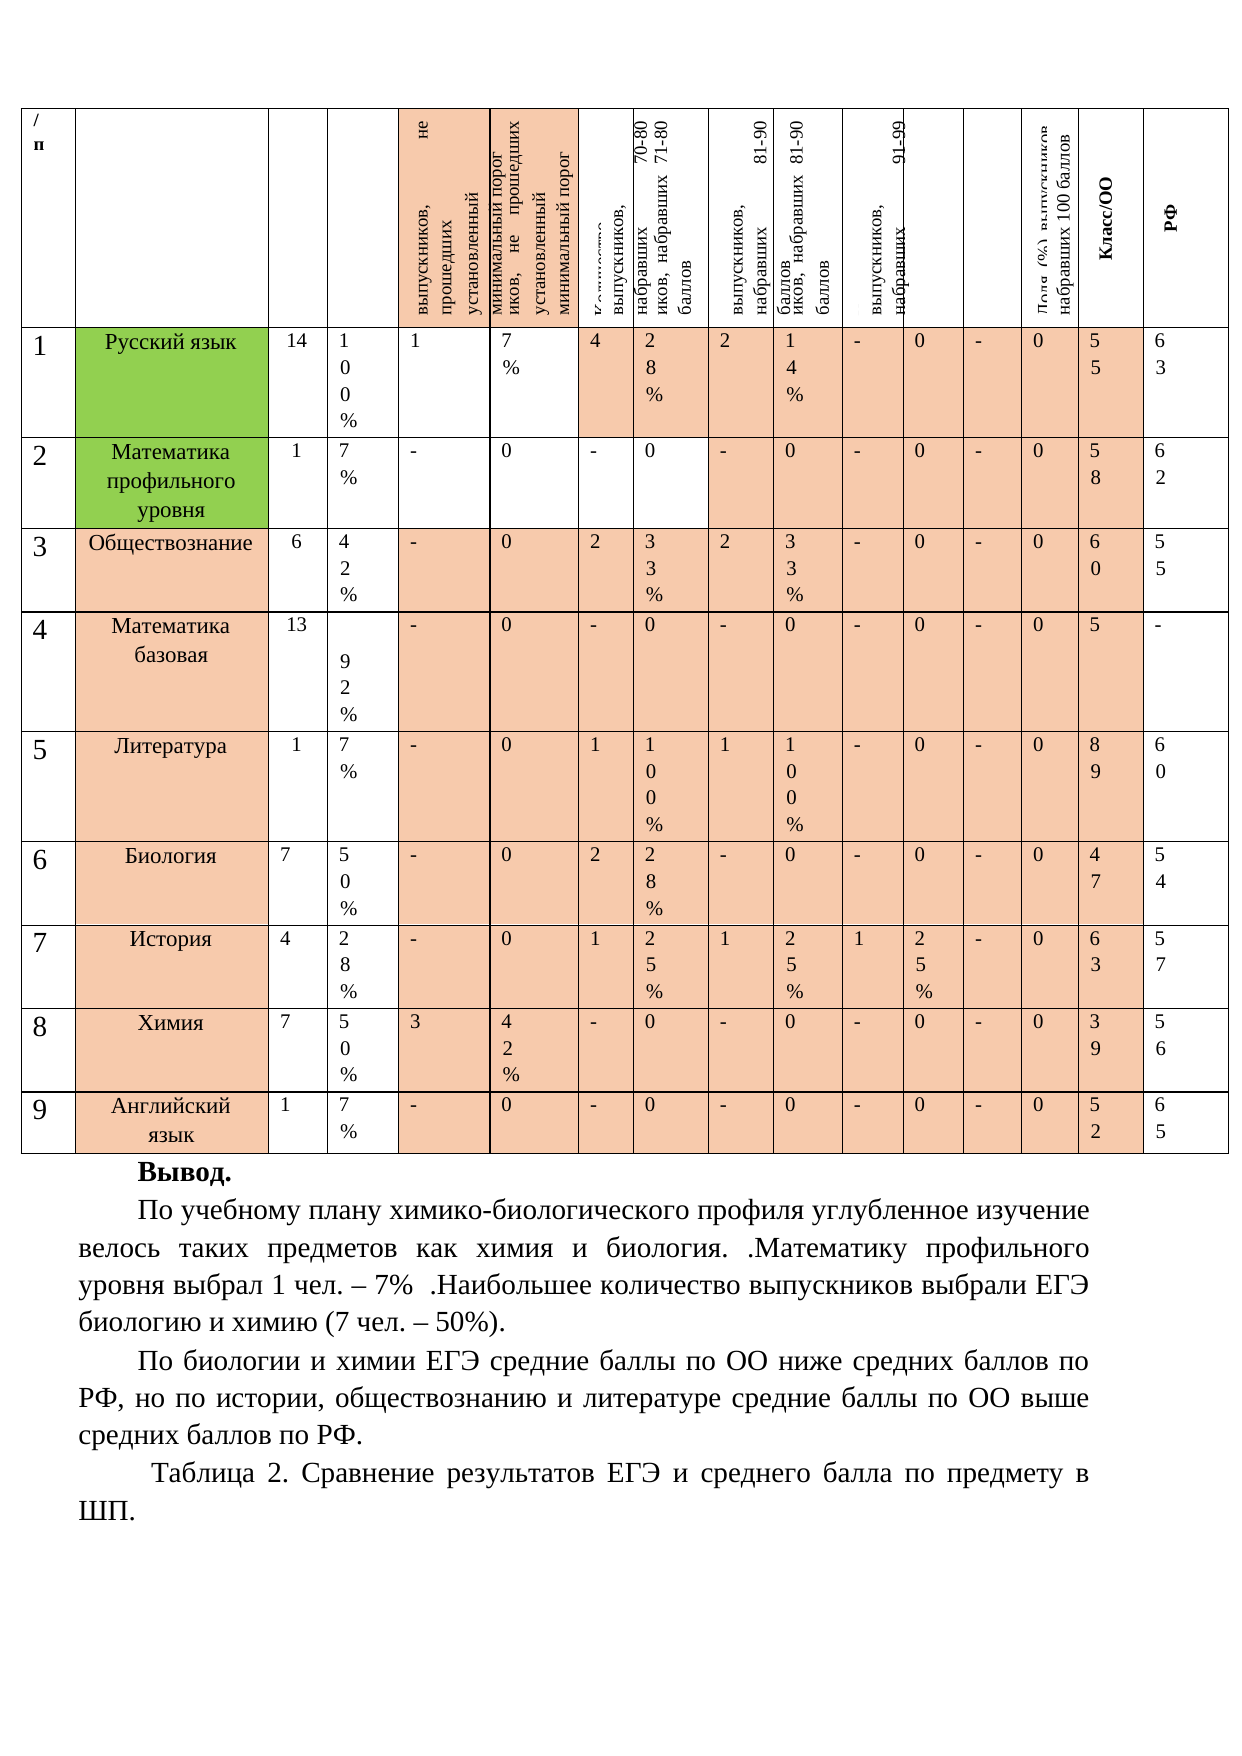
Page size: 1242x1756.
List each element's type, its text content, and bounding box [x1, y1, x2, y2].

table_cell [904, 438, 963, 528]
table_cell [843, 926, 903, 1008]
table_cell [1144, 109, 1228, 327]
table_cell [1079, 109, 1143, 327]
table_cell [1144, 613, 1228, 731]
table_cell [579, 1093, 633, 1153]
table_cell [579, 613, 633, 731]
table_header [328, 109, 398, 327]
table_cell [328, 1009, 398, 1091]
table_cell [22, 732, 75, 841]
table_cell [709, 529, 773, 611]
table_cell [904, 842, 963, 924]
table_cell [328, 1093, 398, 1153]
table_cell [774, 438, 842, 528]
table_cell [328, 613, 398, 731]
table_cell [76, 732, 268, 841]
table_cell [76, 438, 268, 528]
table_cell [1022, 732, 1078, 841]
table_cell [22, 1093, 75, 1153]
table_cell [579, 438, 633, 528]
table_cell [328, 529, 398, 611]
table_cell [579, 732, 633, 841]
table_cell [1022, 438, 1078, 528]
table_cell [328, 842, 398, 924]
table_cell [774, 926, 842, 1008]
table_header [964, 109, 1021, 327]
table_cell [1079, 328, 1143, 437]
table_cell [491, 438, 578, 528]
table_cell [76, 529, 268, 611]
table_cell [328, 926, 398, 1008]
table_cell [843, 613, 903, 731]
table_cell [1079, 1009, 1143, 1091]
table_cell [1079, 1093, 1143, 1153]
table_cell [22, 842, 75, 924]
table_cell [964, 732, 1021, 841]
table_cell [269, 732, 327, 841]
text Таблица 2. Сравнение результатов ЕГЭ и среднего балла по предмету в ШП. [78, 1456, 1091, 1526]
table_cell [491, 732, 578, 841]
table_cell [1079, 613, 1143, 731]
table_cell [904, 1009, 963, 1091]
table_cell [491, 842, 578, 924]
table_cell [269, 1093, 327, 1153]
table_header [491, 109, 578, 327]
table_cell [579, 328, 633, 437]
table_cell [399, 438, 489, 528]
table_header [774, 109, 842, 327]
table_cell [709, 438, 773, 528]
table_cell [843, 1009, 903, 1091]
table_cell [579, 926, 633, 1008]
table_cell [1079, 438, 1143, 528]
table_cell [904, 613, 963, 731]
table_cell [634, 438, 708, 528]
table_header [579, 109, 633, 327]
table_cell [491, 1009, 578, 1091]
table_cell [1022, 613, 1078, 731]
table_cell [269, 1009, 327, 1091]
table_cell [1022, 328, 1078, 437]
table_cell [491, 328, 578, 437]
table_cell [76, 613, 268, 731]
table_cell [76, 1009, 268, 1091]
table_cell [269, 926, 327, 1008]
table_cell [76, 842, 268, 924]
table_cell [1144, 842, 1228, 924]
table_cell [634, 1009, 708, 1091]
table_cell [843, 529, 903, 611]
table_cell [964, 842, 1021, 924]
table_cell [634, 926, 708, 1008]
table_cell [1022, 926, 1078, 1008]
text По биологии и химии ЕГЭ средние баллы по ОО ниже средних баллов по РФ, но по истории, обществознанию и литературе средние баллы по ОО выше средних баллов по РФ. [78, 1343, 1091, 1451]
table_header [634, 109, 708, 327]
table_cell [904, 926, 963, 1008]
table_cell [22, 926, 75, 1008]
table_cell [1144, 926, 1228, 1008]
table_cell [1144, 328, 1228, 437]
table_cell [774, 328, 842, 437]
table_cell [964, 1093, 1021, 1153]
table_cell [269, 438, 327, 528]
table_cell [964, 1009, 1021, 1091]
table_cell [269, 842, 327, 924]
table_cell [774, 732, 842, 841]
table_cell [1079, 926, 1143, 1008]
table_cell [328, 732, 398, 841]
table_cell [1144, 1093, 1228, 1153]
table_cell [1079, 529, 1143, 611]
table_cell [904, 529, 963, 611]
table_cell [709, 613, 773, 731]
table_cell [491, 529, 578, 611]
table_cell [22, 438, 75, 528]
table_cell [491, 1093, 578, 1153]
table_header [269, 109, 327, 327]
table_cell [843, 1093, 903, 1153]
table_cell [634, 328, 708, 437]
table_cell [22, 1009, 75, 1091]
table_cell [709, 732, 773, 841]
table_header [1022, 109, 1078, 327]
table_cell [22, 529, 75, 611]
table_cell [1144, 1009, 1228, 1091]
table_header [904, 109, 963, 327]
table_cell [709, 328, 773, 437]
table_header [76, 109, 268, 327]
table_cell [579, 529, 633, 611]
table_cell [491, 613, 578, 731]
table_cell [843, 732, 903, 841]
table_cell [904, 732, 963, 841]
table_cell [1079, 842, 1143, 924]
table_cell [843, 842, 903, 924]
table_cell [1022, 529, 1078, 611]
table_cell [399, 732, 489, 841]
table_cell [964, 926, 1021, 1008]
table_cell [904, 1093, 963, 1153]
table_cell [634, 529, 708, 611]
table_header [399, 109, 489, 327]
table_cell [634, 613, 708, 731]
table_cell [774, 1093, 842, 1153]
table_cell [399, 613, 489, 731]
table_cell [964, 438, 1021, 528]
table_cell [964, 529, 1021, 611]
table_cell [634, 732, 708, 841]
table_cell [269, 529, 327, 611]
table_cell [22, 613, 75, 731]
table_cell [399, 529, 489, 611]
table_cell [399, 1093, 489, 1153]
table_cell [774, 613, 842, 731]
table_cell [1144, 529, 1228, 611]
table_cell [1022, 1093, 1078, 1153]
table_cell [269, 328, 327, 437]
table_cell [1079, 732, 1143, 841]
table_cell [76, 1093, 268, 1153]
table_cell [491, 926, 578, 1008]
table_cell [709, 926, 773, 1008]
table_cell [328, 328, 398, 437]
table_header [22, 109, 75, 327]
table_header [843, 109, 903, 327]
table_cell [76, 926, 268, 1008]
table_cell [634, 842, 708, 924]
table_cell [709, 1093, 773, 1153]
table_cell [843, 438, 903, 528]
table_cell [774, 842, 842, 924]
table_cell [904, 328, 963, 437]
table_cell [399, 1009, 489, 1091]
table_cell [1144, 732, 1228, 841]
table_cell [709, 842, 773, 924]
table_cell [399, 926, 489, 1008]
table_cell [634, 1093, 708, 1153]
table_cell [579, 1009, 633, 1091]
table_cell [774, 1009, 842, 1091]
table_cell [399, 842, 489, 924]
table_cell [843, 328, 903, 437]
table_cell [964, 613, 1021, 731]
text По учебному плану химико-биологического профиля углубленное изучение велось таких предметов как химия и биология. .Математику профильного уровня выбрал 1 чел. – 7% .Наибольшее количество выпускников выбрали ЕГЭ биологию и химию (7 чел. – 50%). [78, 1192, 1091, 1338]
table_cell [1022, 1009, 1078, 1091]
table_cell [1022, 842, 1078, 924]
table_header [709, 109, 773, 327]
text Вывод. [78, 1154, 1091, 1187]
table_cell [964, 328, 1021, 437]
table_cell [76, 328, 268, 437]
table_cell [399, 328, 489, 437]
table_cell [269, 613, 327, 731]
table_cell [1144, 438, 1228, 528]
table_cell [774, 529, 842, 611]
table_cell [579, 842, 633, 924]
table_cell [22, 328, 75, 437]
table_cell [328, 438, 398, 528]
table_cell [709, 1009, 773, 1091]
